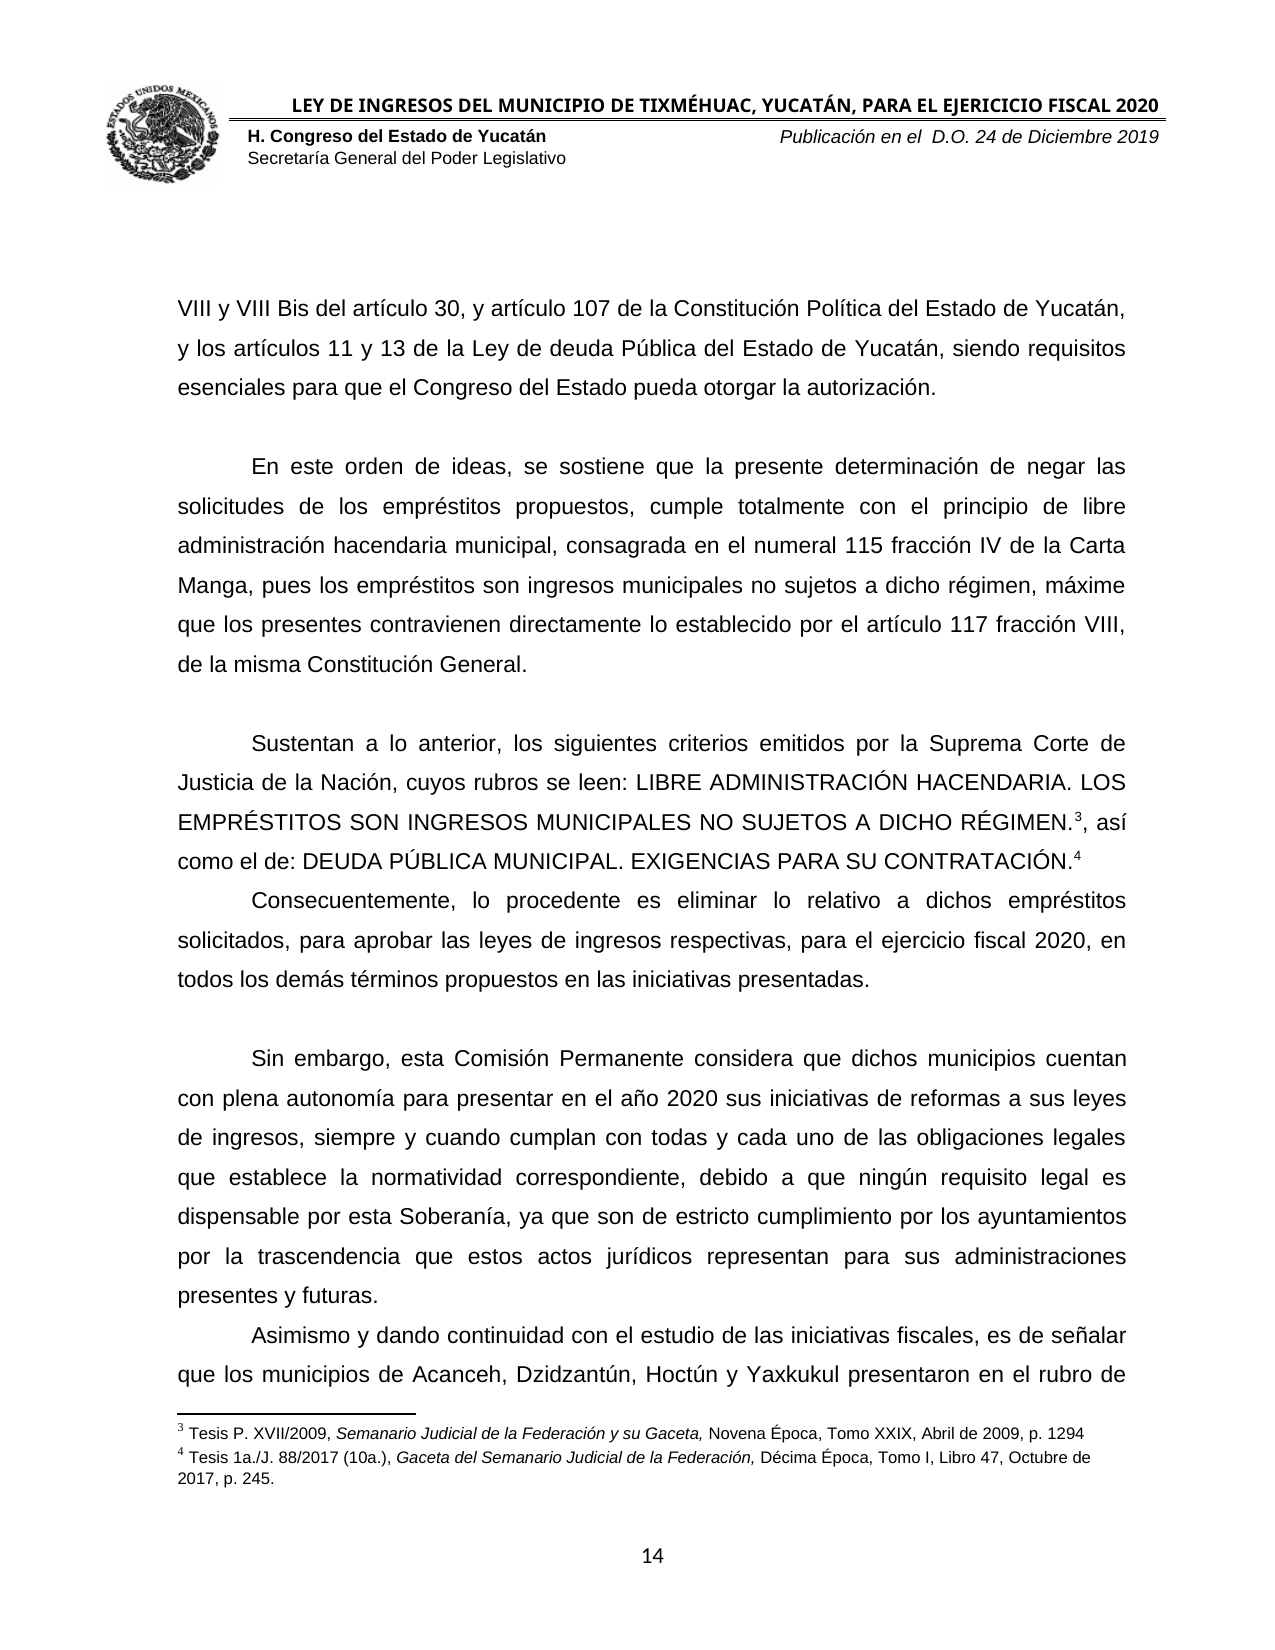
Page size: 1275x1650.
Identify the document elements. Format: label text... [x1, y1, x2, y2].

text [177, 295, 1127, 401]
text En este orden de ideas, se sostiene que la presente determinación de negar las solicitudes de los empréstitos propuestos, cumple totalmente con el principio de libre administración hacendaria municipal, consagrada en el numeral 115 fracción IV de la Carta Manga, pues los empréstitos son ingresos municipales no sujetos a dicho régimen, máxime que los presentes contravienen directamente lo establecido por el artículo 117 fracción VIII, de la misma Constitución General. [177, 453, 1127, 677]
text Consecuentemente, lo procedente es eliminar lo relativo a dichos empréstitos solicitados, para aprobar las leyes de ingresos respectivas, para el ejercicio fiscal 2020, en todos los demás términos propuestos en las iniciativas presentadas. [177, 887, 1127, 993]
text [177, 1322, 1127, 1388]
text Sustentan a lo anterior, los siguientes criterios emitidos por la Suprema Corte de Justicia de la Nación, cuyos rubros se leen: LIBRE ADMINISTRACIÓN HACENDARIA. LOS EMPRÉSTITOS SON INGRESOS MUNICIPALES NO SUJETOS A DICHO RÉGIMEN., así como el de: DEUDA PÚBLICA MUNICIPAL. EXIGENCIAS PARA SU CONTRATACIÓN. [177, 729, 1127, 874]
text Sin embargo, esta Comisión Permanente considera que dichos municipios cuentan con plena autonomía para presentar en el año 2020 sus iniciativas de reformas a sus leyes de ingresos, siempre y cuando cumplan con todas y cada uno de las obligaciones legales que establece la normatividad correspondiente, debido a que ningún requisito legal es dispensable por esta Soberanía, ya que son de estricto cumplimiento por los ayuntamientos por la trascendencia que estos actos jurídicos representan para sus administraciones presentes y futuras. [177, 1045, 1127, 1309]
